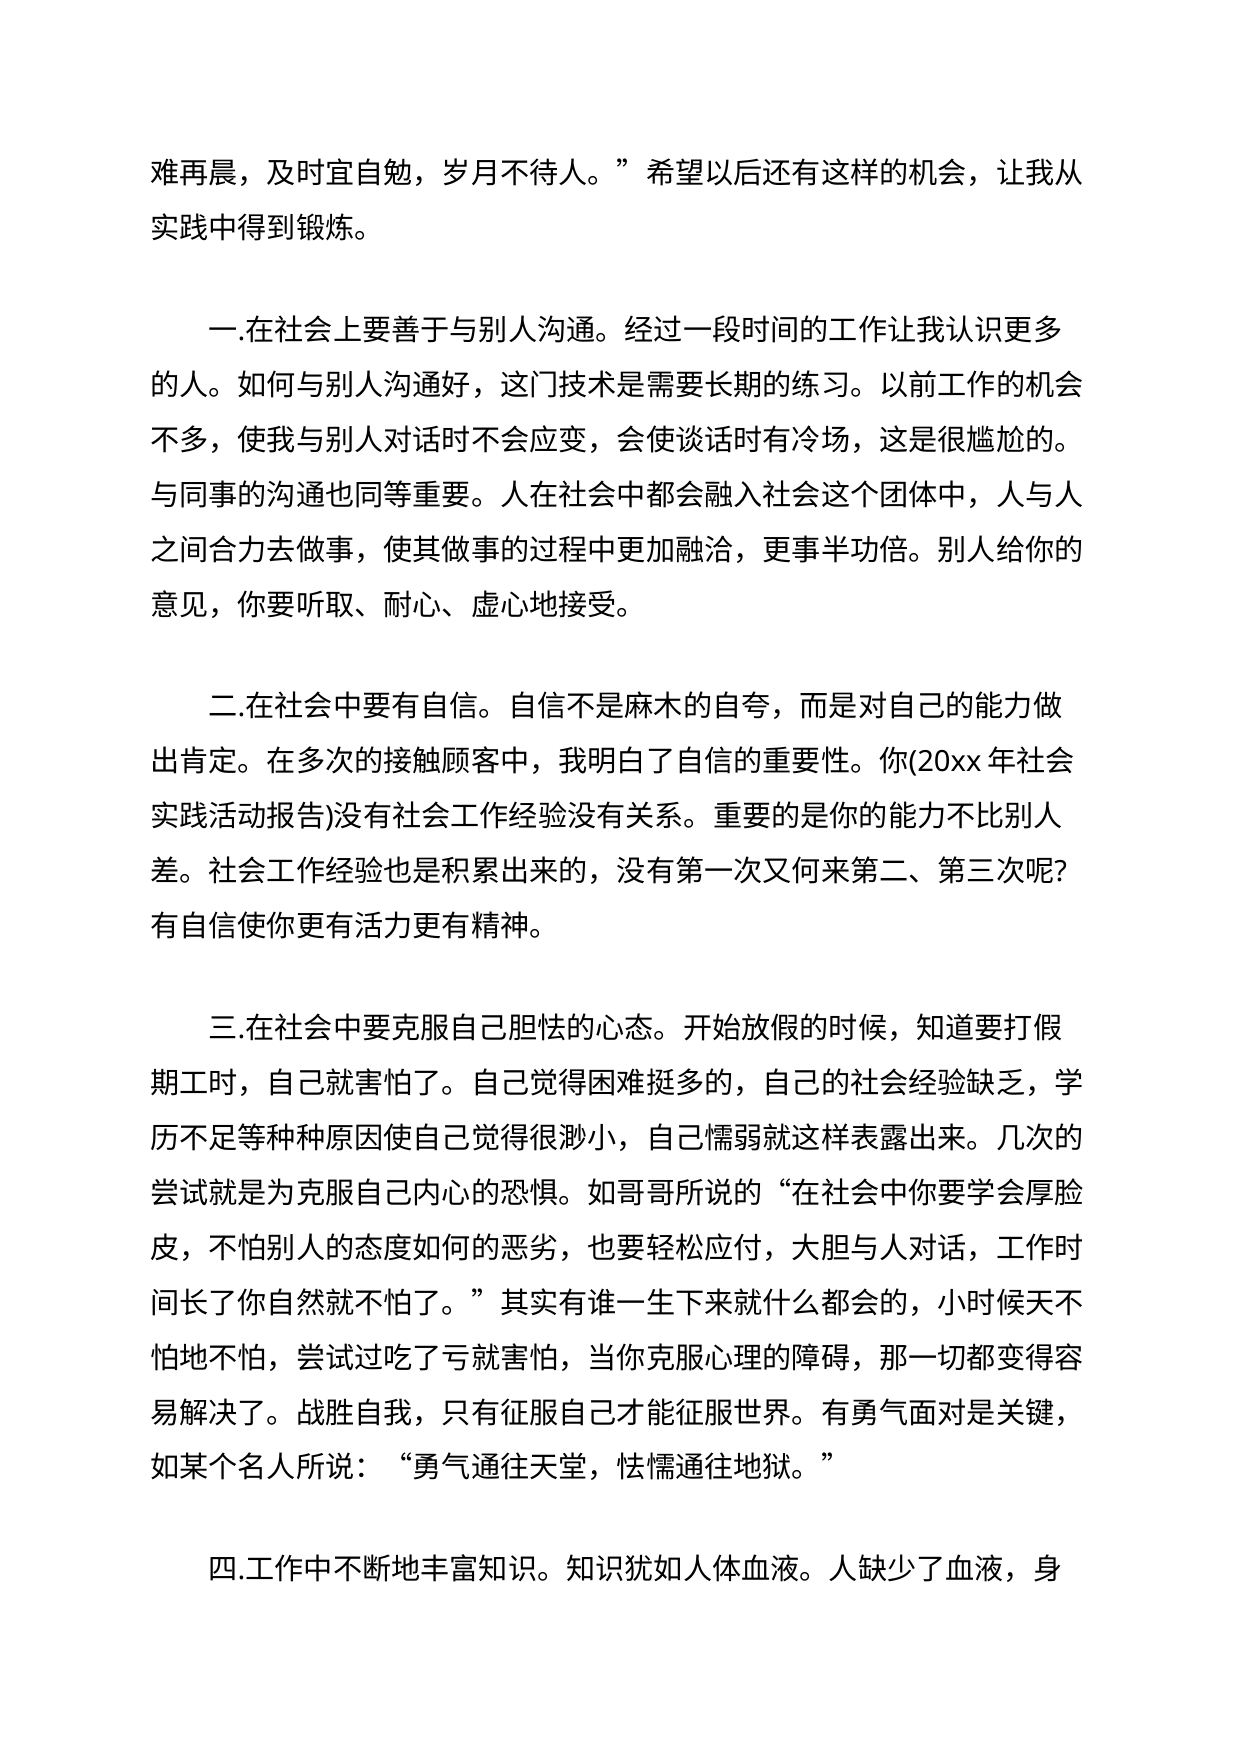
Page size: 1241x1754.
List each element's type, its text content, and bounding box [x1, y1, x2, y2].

text 二.在社会中要有自信。自信不是麻木的自夸，而是对自己的能力做出肯定。在多次的接触顾客中，我明白了自信的重要性。你(20xx年社会实践活动报告)没有社会工作经验没有关系。重要的是你的能力不比别人差。社会工作经验也是积累出来的，没有第一次又何来第二、第三次呢?有自信使你更有活力更有精神。 [150, 683, 1090, 945]
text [150, 150, 1090, 247]
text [150, 1546, 1090, 1588]
text 一.在社会上要善于与别人沟通。经过一段时间的工作让我认识更多的人。如何与别人沟通好，这门技术是需要长期的练习。以前工作的机会不多，使我与别人对话时不会应变，会使谈话时有冷场，这是很尴尬的。与同事的沟通也同等重要。人在社会中都会融入社会这个团体中，人与人之间合力去做事，使其做事的过程中更加融洽，更事半功倍。别人给你的意见，你要听取、耐心、虚心地接受。 [150, 307, 1090, 623]
text 三.在社会中要克服自己胆怯的心态。开始放假的时候，知道要打假期工时，自己就害怕了。自己觉得困难挺多的，自己的社会经验缺乏，学历不足等种种原因使自己觉得很渺小，自己懦弱就这样表露出来。几次的尝试就是为克服自己内心的恐惧。如哥哥所说的“在社会中你要学会厚脸皮，不怕别人的态度如何的恶劣，也要轻松应付，大胆与人对话，工作时间长了你自然就不怕了。”其实有谁一生下来就什么都会的，小时候天不怕地不怕，尝试过吃了亏就害怕，当你克服心理的障碍，那一切都变得容易解决了。战胜自我，只有征服自己才能征服世界。有勇气面对是关键，如某个名人所说：“勇气通往天堂，怯懦通往地狱。” [150, 1005, 1090, 1486]
